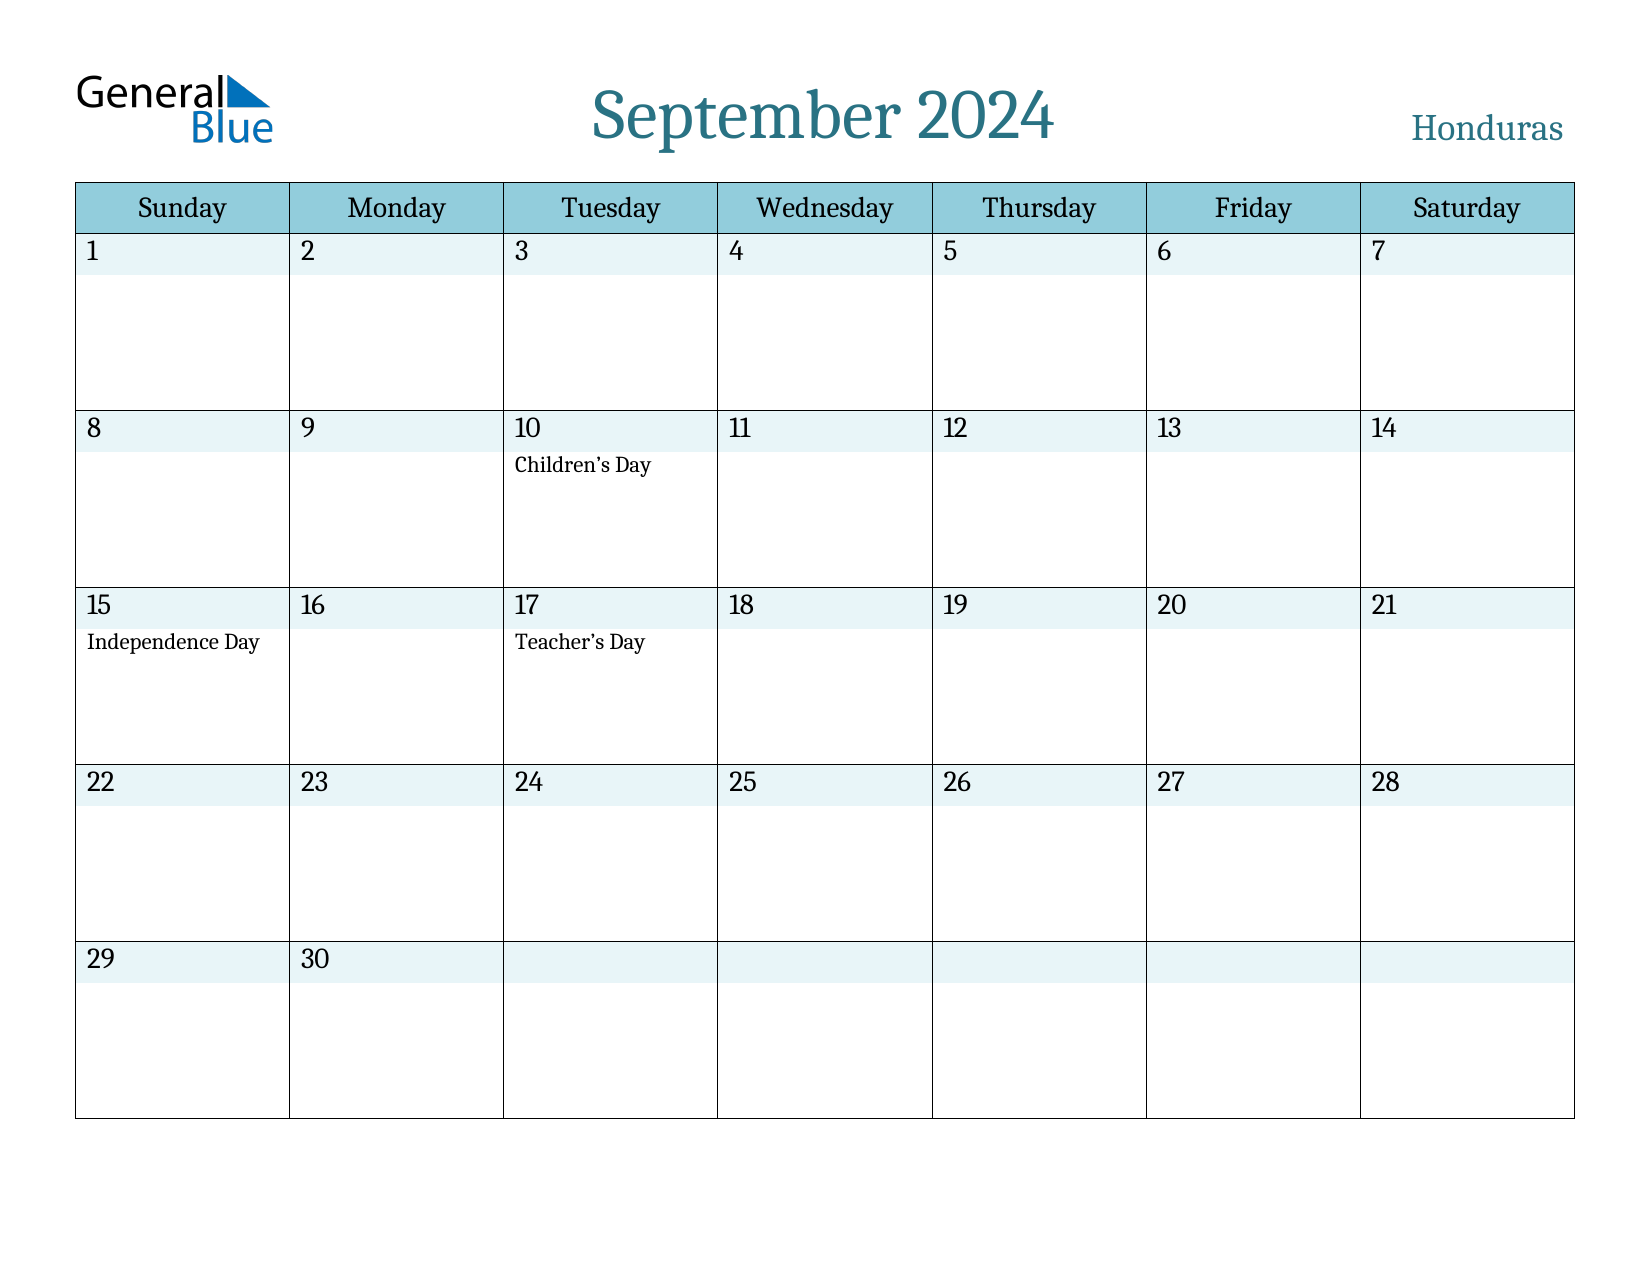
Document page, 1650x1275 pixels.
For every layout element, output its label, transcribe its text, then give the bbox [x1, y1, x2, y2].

table_cell [933, 452, 1146, 587]
table_cell Saturday [1361, 183, 1574, 233]
table_cell 24 [504, 765, 717, 806]
table_cell [718, 983, 932, 1118]
table_cell Tuesday [504, 183, 717, 233]
table_cell 27 [1147, 765, 1360, 806]
table_cell 9 [290, 411, 503, 452]
table_cell [290, 452, 503, 587]
table_cell Sunday [76, 183, 289, 233]
table_cell [718, 629, 932, 764]
table_cell [718, 452, 932, 587]
table_cell 10 [504, 411, 717, 452]
table_cell 7 [1361, 234, 1574, 275]
table_cell [504, 942, 717, 983]
table_cell [76, 275, 289, 410]
table_cell 6 [1147, 234, 1360, 275]
table_cell [933, 983, 1146, 1118]
table_cell Monday [290, 183, 503, 233]
table_cell 26 [933, 765, 1146, 806]
table_cell 8 [76, 411, 289, 452]
table_cell [1147, 275, 1360, 410]
table_cell [504, 275, 717, 410]
table_cell 21 [1361, 588, 1574, 629]
table_cell 28 [1361, 765, 1574, 806]
table_cell 12 [933, 411, 1146, 452]
table_cell 13 [1147, 411, 1360, 452]
table_cell 11 [718, 411, 932, 452]
table_cell [1147, 806, 1360, 941]
table_cell [933, 942, 1146, 983]
table_cell 4 [718, 234, 932, 275]
table_cell [76, 806, 289, 941]
table_cell Friday [1147, 183, 1360, 233]
table_cell Independence Day [76, 629, 289, 764]
table_cell [933, 629, 1146, 764]
table_cell Children’s Day [504, 452, 717, 587]
table_cell [1147, 983, 1360, 1118]
table_cell [933, 275, 1146, 410]
table_cell 1 [76, 234, 289, 275]
table_cell 25 [718, 765, 932, 806]
table_cell 17 [504, 588, 717, 629]
table_cell 14 [1361, 411, 1574, 452]
table_cell [1361, 983, 1574, 1118]
table_cell [504, 806, 717, 941]
table_cell 15 [76, 588, 289, 629]
table_cell 18 [718, 588, 932, 629]
table_cell 19 [933, 588, 1146, 629]
picture [77, 75, 273, 143]
table_cell 20 [1147, 588, 1360, 629]
table_header September 2024 [504, 75, 1146, 182]
table_header [76, 75, 503, 182]
table_cell [718, 942, 932, 983]
table_cell Wednesday [718, 183, 932, 233]
table_cell [290, 983, 503, 1118]
table_cell [1147, 629, 1360, 764]
table_cell [76, 452, 289, 587]
table_cell [1361, 629, 1574, 764]
table_cell Teacher’s Day [504, 629, 717, 764]
table_cell 23 [290, 765, 503, 806]
table_cell [1147, 452, 1360, 587]
table_cell 5 [933, 234, 1146, 275]
table_cell Thursday [933, 183, 1146, 233]
table_cell [76, 983, 289, 1118]
table_cell [290, 275, 503, 410]
table_cell [1361, 452, 1574, 587]
table_cell 16 [290, 588, 503, 629]
table_cell [1361, 942, 1574, 983]
table_cell 29 [76, 942, 289, 983]
table_cell [1361, 275, 1574, 410]
table_cell [1147, 942, 1360, 983]
table_cell 3 [504, 234, 717, 275]
table_cell 22 [76, 765, 289, 806]
table_cell [718, 806, 932, 941]
table_cell [290, 629, 503, 764]
table_cell 30 [290, 942, 503, 983]
table_cell [1361, 806, 1574, 941]
table_cell [718, 275, 932, 410]
table_header Honduras [1146, 75, 1574, 182]
table_cell [933, 806, 1146, 941]
table_cell [504, 983, 717, 1118]
table_cell 2 [290, 234, 503, 275]
table_cell [290, 806, 503, 941]
